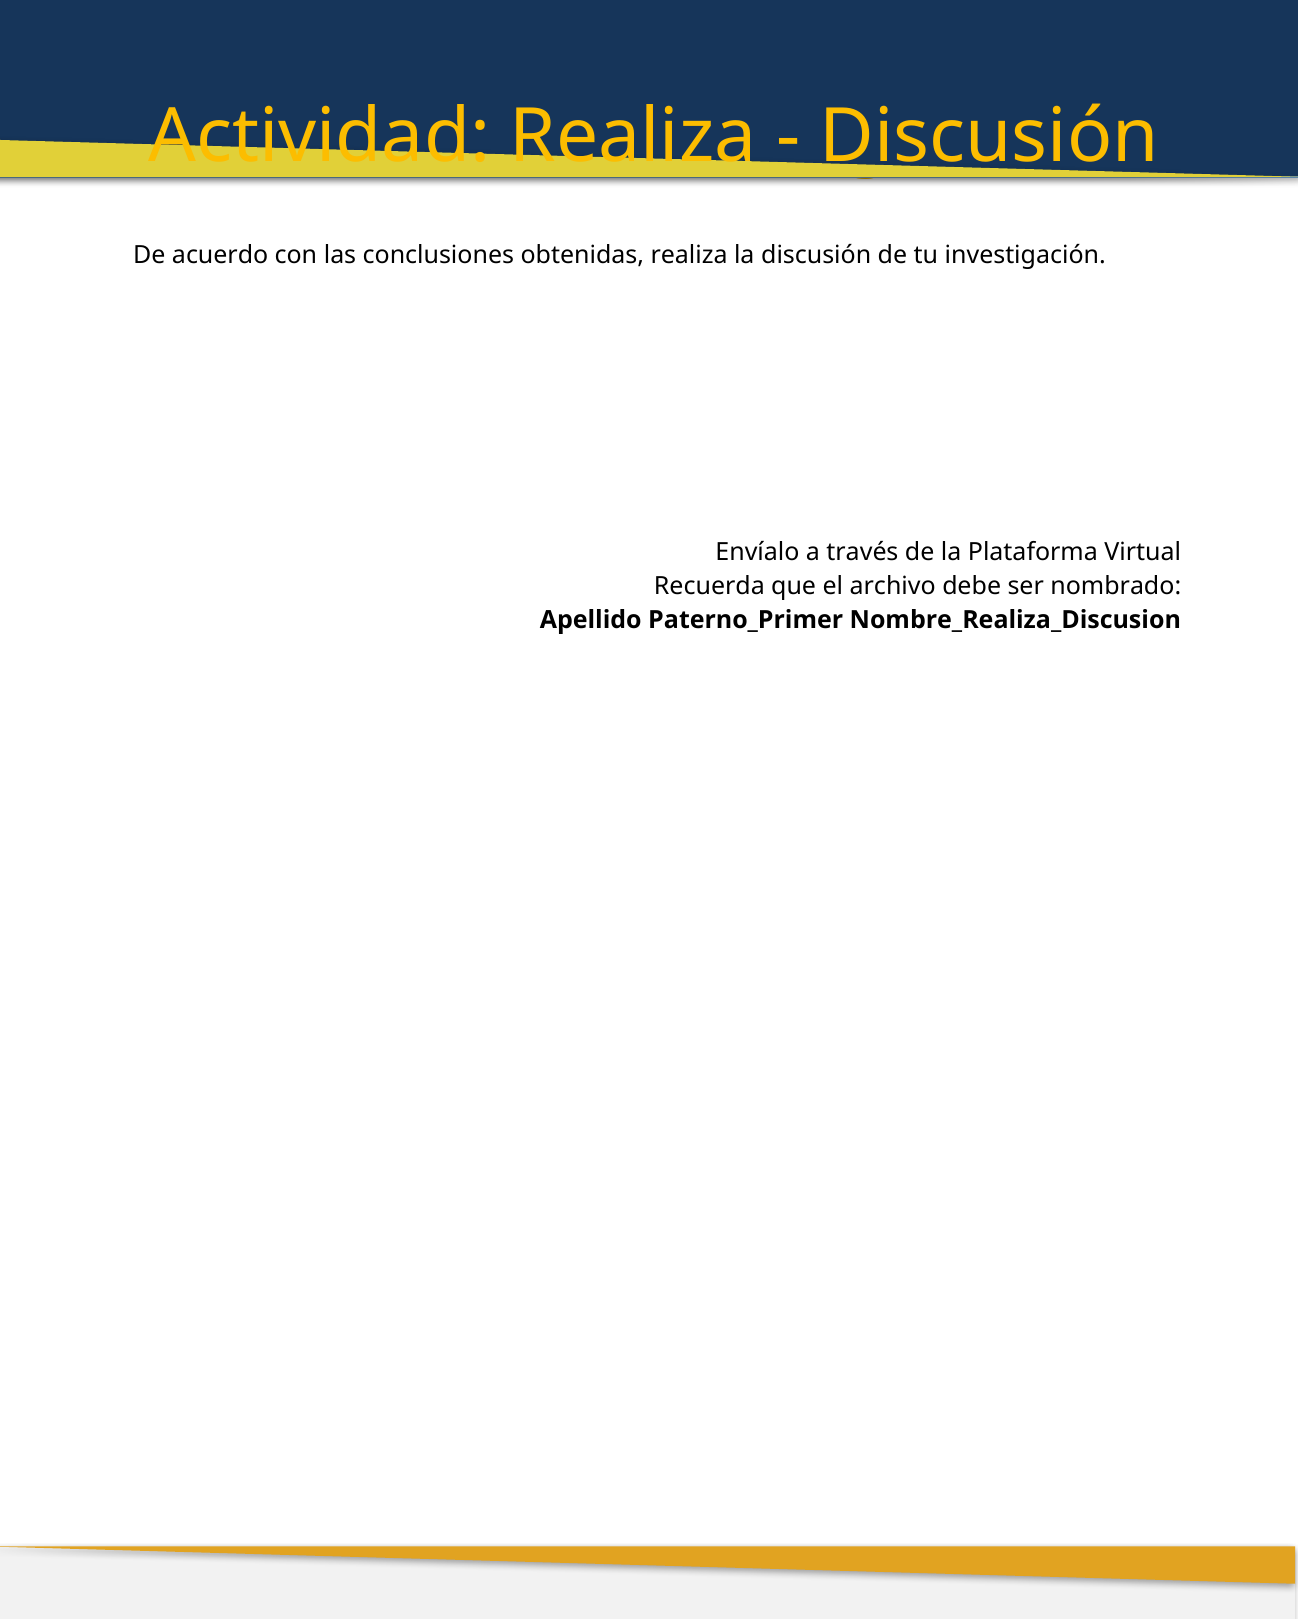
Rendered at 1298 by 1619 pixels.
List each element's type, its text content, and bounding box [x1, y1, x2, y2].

text De acuerdo con las conclusiones obtenidas, realiza la discusión de tu investigación. [133, 236, 1181, 270]
text Recuerda que el archivo debe ser nombrado: [133, 568, 1181, 602]
text Apellido Paterno_Primer Nombre_Realiza_Discusion [133, 602, 1181, 636]
text Envíalo a través de la Plataforma Virtual [133, 533, 1181, 568]
